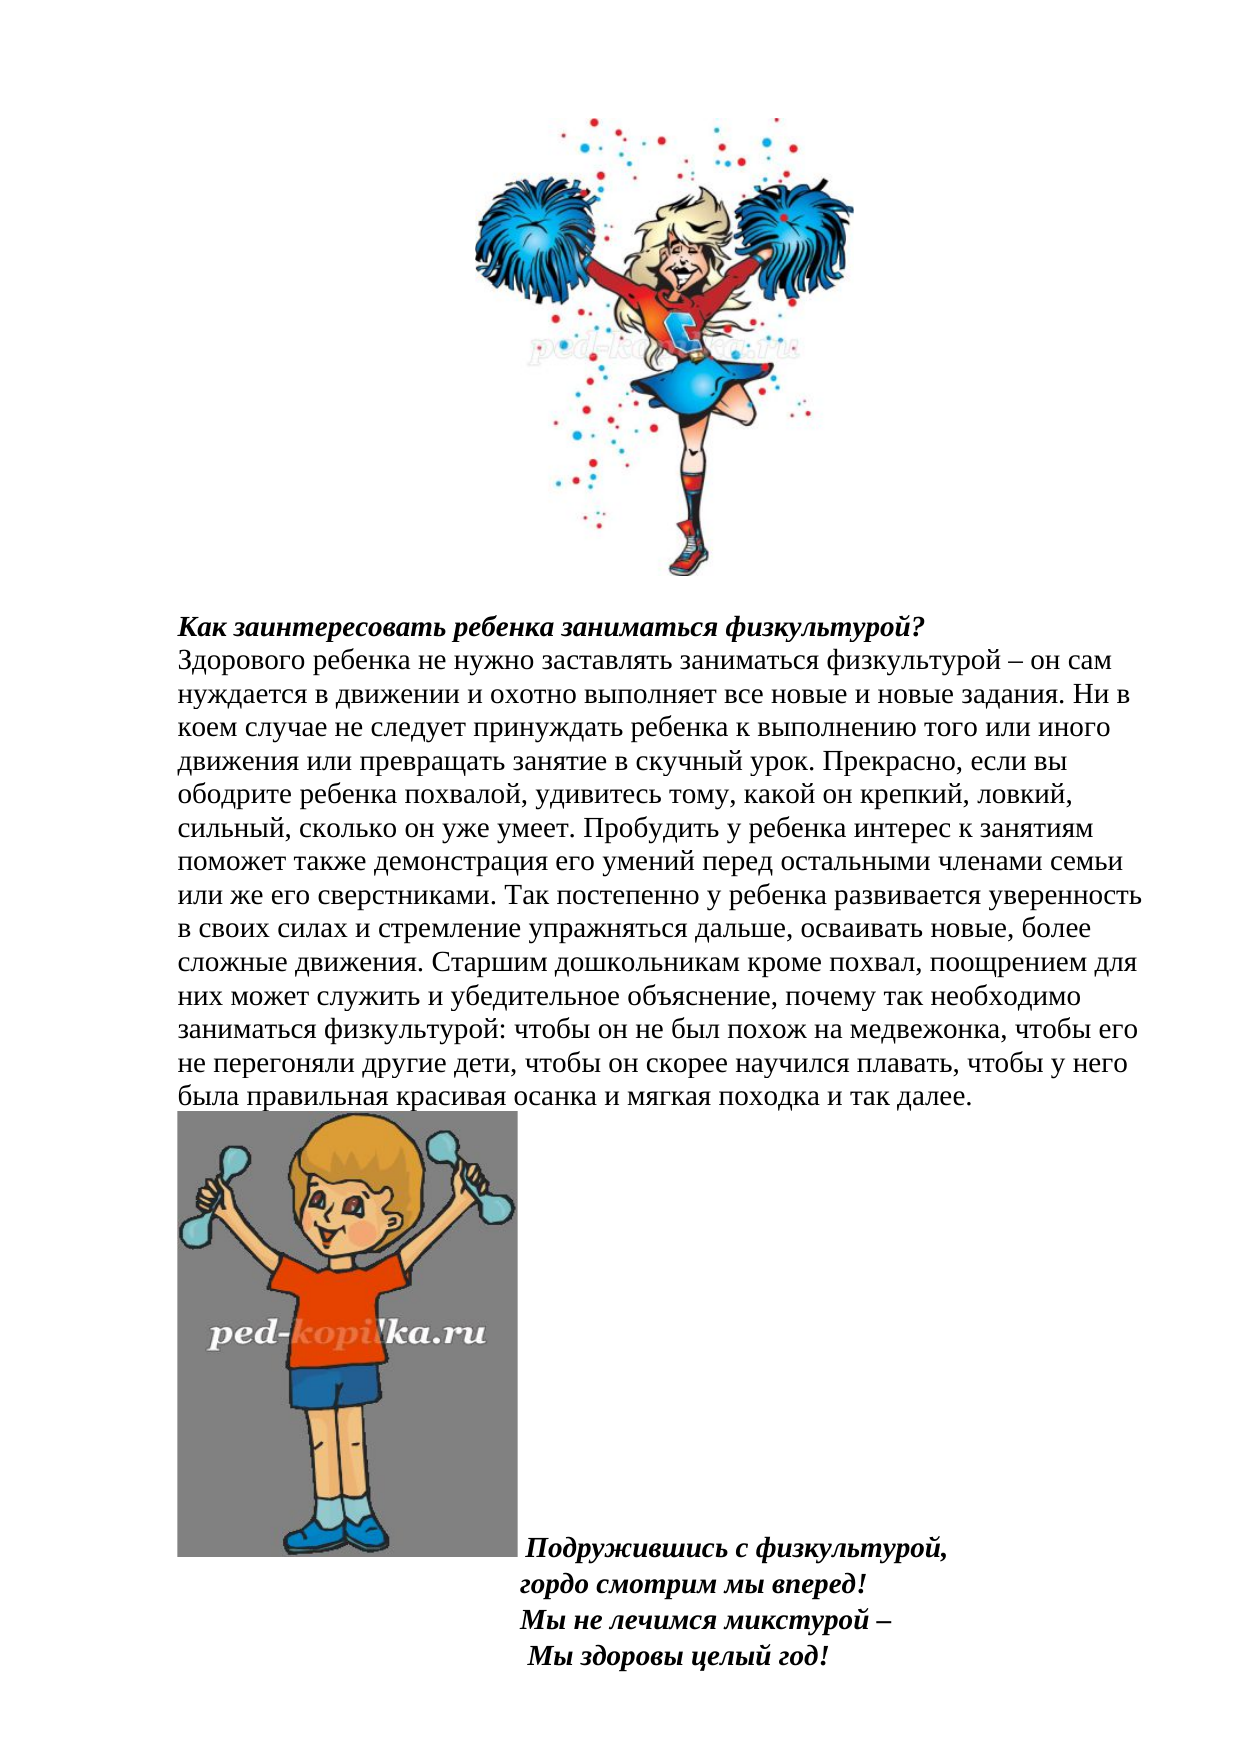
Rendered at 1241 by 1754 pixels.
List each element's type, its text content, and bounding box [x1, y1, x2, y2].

picture [177, 1111, 518, 1557]
text Как заинтересовать ребенка заниматься физкультурой? Здорового ребенка не нужно заставлять заниматься физкультурой – он сам нуждается в движении и охотно выполняет все новые и новые задания. Ни в коем случае не следует принуждать ребенка к выполнению того или иного движения или превращать занятие в скучный урок. Прекрасно, если вы ободрите ребенка похвалой, удивитесь тому, какой он крепкий, ловкий, сильный, сколько он уже умеет. Пробудить у ребенка интерес к занятиям поможет также демонстрация его умений перед остальными членами семьи или же его сверстниками. Так постепенно у ребенка развивается уверенность в своих силах и стремление упражняться дальше, осваивать новые, более сложные движения. Старшим дошкольникам кроме похвал, поощрением для них может служить и убедительное объяснение, почему так необходимо заниматься физкультурой: чтобы он не был похож на медвежонка, чтобы его не перегоняли другие дети, чтобы он скорее научился плавать, чтобы у него была правильная красивая осанка и мягкая походка и так далее. [177, 575, 1152, 1112]
picture [475, 118, 854, 576]
